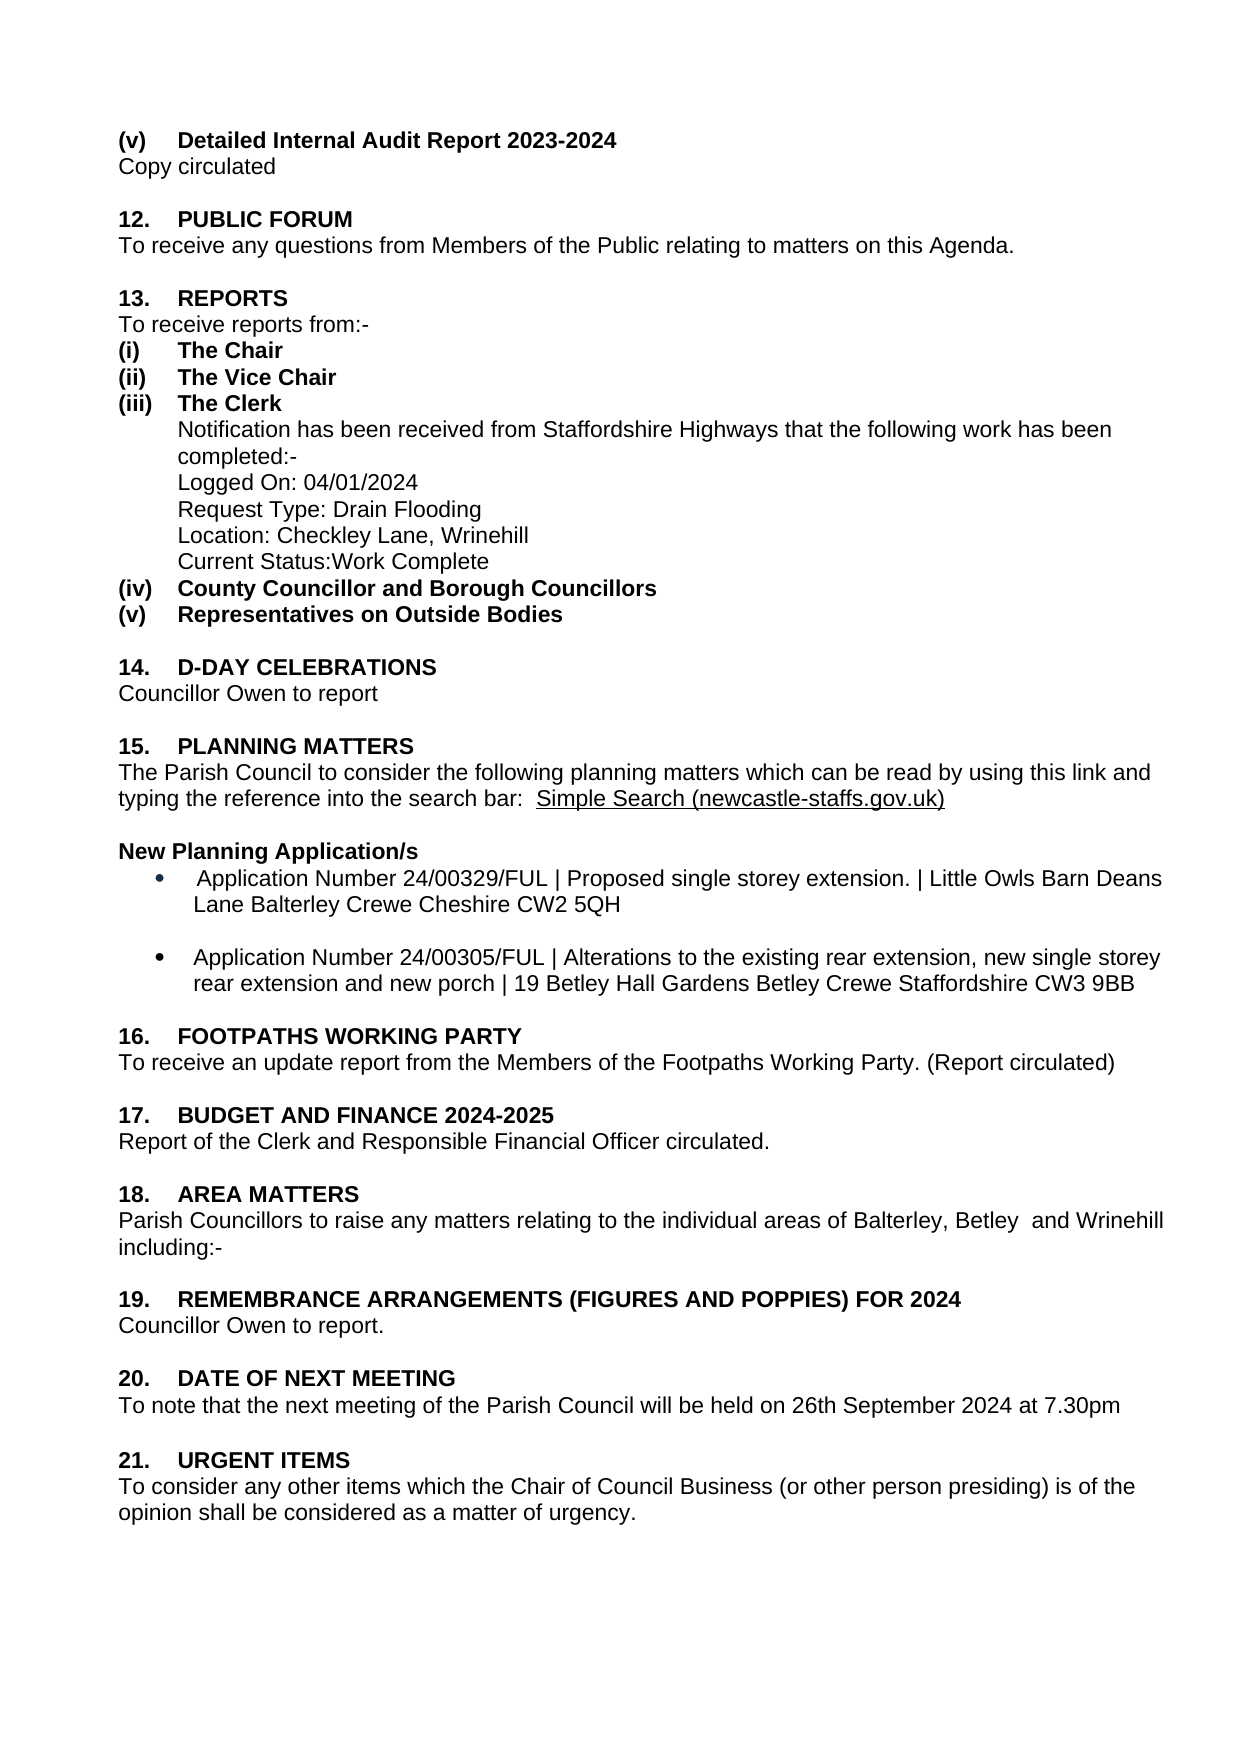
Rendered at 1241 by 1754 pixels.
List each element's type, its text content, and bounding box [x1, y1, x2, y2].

list Representatives on Outside Bodies [118, 601, 1196, 627]
text Councillor Owen to report [118, 680, 1196, 706]
list The Chair [118, 337, 1196, 364]
list Application Number 24/00305/FUL | Alterations to the existing rear extension, new single storey rear extension and new porch | 19 Betley Hall Gardens Betley Crewe Staffordshire CW3 9BB [156, 943, 1196, 996]
text The Parish Council to consider the following planning matters which can be read by using this link and typing the reference into the search bar: Simple Search (newcastle-staffs.gov.uk) [118, 759, 1196, 812]
list AREA MATTERS [118, 1181, 1196, 1207]
text (v) Detailed Internal Audit Report 2023-2024 [118, 127, 1196, 153]
text Councillor Owen to report. [118, 1312, 1196, 1339]
list REPORTS [118, 285, 1196, 311]
text To receive an update report from the Members of the Footpaths Working Party. (Report circulated) [118, 1049, 1196, 1075]
list County Councillor and Borough Councillors [118, 574, 1196, 601]
list DATE OF NEXT MEETING [118, 1365, 1196, 1392]
text Request Type: Drain Flooding [177, 496, 1196, 522]
list PLANNING MATTERS [118, 733, 1196, 759]
text Notification has been received from Staffordshire Highways that the following work has been completed:- [177, 416, 1196, 469]
text To receive any questions from Members of the Public relating to matters on this Agenda. [118, 232, 1196, 258]
text Logged On: 04/01/2024 [177, 469, 1196, 496]
text Copy circulated [118, 153, 1196, 179]
list URGENT ITEMS [118, 1447, 1196, 1473]
list BUDGET AND FINANCE 2024-2025 [118, 1102, 1196, 1128]
text Parish Councillors to raise any matters relating to the individual areas of Balterley, Betley and Wrinehill including:- [118, 1207, 1196, 1260]
list D-DAY CELEBRATIONS [118, 654, 1196, 680]
list PUBLIC FORUM [118, 206, 1196, 232]
text New Planning Application/s [118, 838, 1196, 864]
text Current Status:Work Complete [177, 548, 1196, 574]
list FOOTPATHS WORKING PARTY [118, 1023, 1196, 1049]
list Application Number 24/00329/FUL | Proposed single storey extension. | Little Owls Barn Deans Lane Balterley Crewe Cheshire CW2 5QH [156, 864, 1196, 917]
list The Vice Chair [118, 364, 1196, 390]
list To consider any other items which the Chair of Council Business (or other person presiding) is of the opinion shall be considered as a matter of urgency. [118, 1473, 1196, 1526]
list REMEMBRANCE ARRANGEMENTS (FIGURES AND POPPIES) FOR 2024 [118, 1286, 1196, 1312]
text Location: Checkley Lane, Wrinehill [177, 522, 1196, 548]
list The Clerk [118, 390, 1196, 416]
text To note that the next meeting of the Parish Council will be held on 26th September 2024 at 7.30pm [118, 1392, 1196, 1418]
text Report of the Clerk and Responsible Financial Officer circulated. [118, 1128, 1196, 1154]
text To receive reports from:- [118, 311, 1196, 337]
